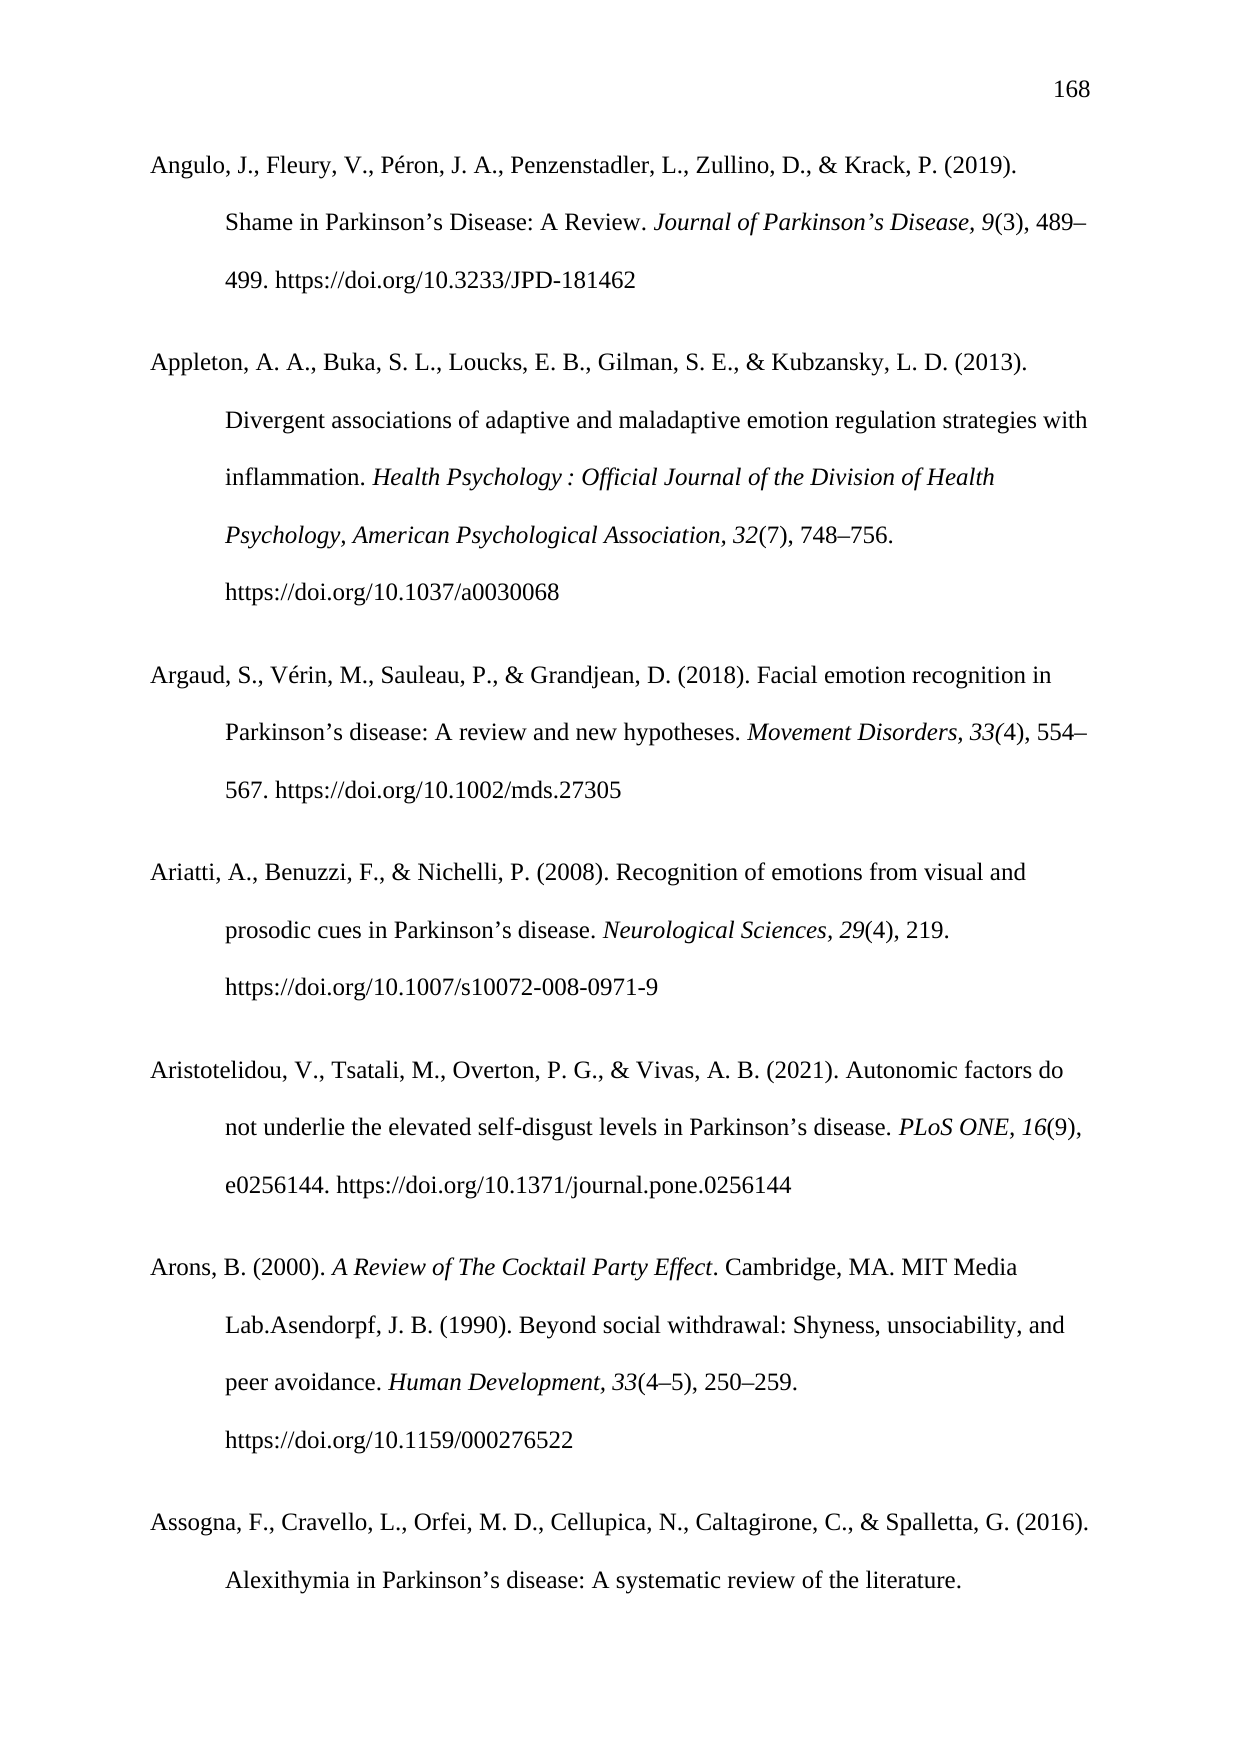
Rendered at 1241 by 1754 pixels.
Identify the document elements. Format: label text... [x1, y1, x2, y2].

text Arons, B. (2000). A Review of The Cocktail Party Effect. Cambridge, MA. MIT Media Lab.Asendorpf, J. B. (1990). Beyond social withdrawal: Shyness, unsociability, and peer avoidance. Human Development, 33(4–5), 250–259. https://doi.org/10.1159/000276522 [150, 1252, 1090, 1454]
text Appleton, A. A., Buka, S. L., Loucks, E. B., Gilman, S. E., & Kubzansky, L. D. (2013). Divergent associations of adaptive and maladaptive emotion regulation strategies with inflammation. Health Psychology : Official Journal of the Division of Health Psychology, American Psychological Association, 32(7), 748–756. https://doi.org/10.1037/a0030068 [150, 347, 1090, 606]
text Angulo, J., Fleury, V., Péron, J. A., Penzenstadler, L., Zullino, D., & Krack, P. (2019). Shame in Parkinson’s Disease: A Review. Journal of Parkinson’s Disease, 9(3), 489–499. https://doi.org/10.3233/JPD-181462 [150, 150, 1090, 294]
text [150, 1507, 1090, 1594]
text Argaud, S., Vérin, M., Sauleau, P., & Grandjean, D. (2018). Facial emotion recognition in Parkinson’s disease: A review and new hypotheses. Movement Disorders, 33(4), 554–567. https://doi.org/10.1002/mds.27305 [150, 660, 1090, 804]
text Aristotelidou, V., Tsatali, M., Overton, P. G., & Vivas, A. B. (2021). Autonomic factors do not underlie the elevated self-disgust levels in Parkinson’s disease. PLoS ONE, 16(9), e0256144. https://doi.org/10.1371/journal.pone.0256144 [150, 1055, 1090, 1199]
text Ariatti, A., Benuzzi, F., & Nichelli, P. (2008). Recognition of emotions from visual and prosodic cues in Parkinson’s disease. Neurological Sciences, 29(4), 219. https://doi.org/10.1007/s10072-008-0971-9 [150, 857, 1090, 1001]
